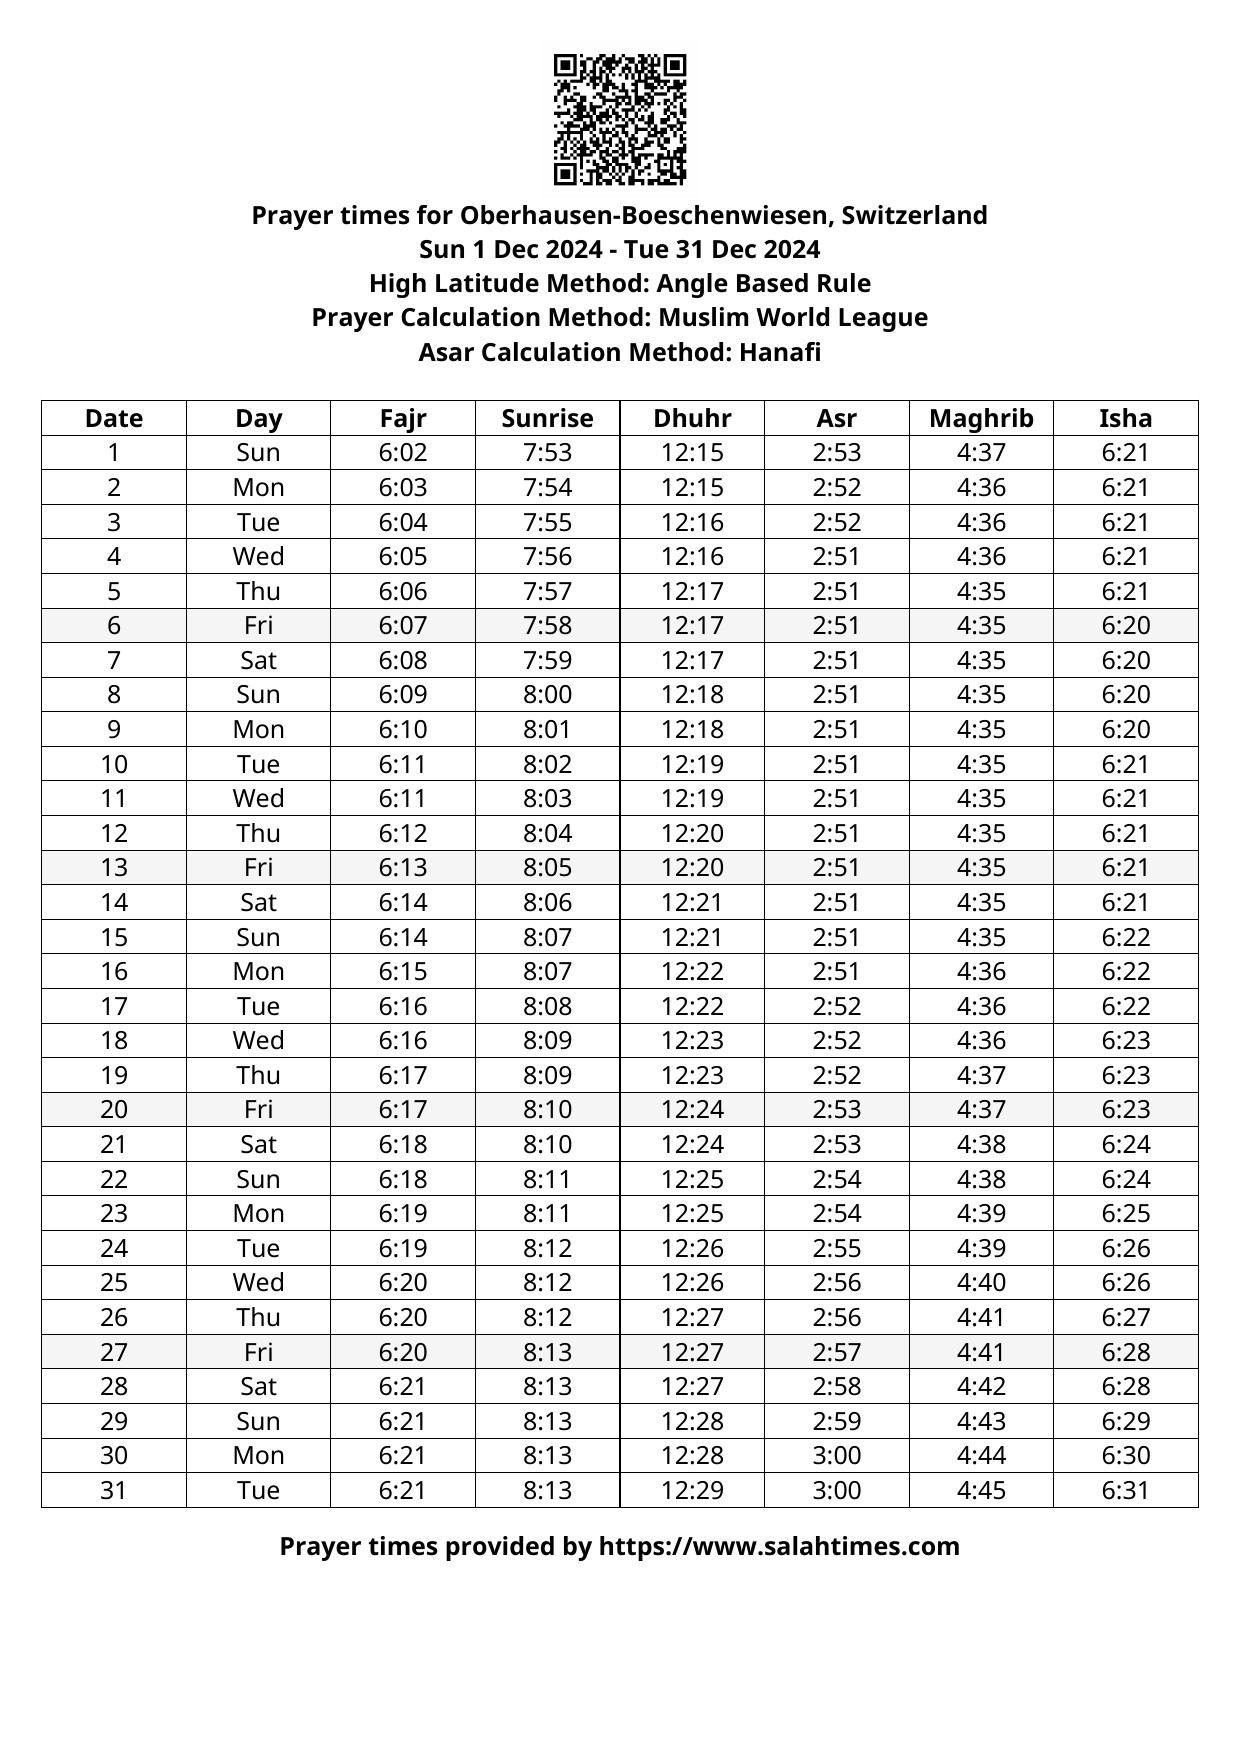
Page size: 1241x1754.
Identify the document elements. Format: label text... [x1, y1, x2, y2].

table_cell 4:36 [910, 505, 1053, 538]
table_cell 6:21 [1054, 851, 1198, 884]
table_cell 6:20 [1054, 643, 1198, 677]
table_cell Sat [187, 643, 330, 677]
table_cell 17 [42, 989, 186, 1022]
table_cell 27 [42, 1335, 186, 1368]
table_cell 6:21 [1054, 436, 1198, 469]
table_cell 8:08 [476, 989, 619, 1022]
table_cell 2:51 [765, 920, 909, 953]
table_cell 7:53 [476, 436, 619, 469]
table_cell 29 [42, 1404, 186, 1437]
table_cell 12:16 [621, 539, 764, 573]
table_cell 30 [42, 1439, 186, 1472]
table_cell 6:17 [331, 1058, 475, 1092]
table_cell 4:35 [910, 781, 1053, 815]
table_cell Sun [187, 1404, 330, 1437]
table_cell 4:35 [910, 747, 1053, 780]
table_cell Tue [187, 1473, 330, 1507]
table_cell 12:28 [621, 1439, 764, 1472]
table_cell 2:52 [765, 1058, 909, 1092]
table_header Maghrib [910, 401, 1053, 434]
table_cell Fri [187, 851, 330, 884]
table_cell 4:35 [910, 885, 1053, 919]
table_cell 12:27 [621, 1300, 764, 1334]
text Asar Calculation Method: Hanafi [42, 334, 1198, 368]
table_cell 2:52 [765, 505, 909, 538]
table_cell Sun [187, 678, 330, 711]
table_cell 6:14 [331, 920, 475, 953]
table_cell 6:23 [1054, 1058, 1198, 1092]
table_cell Tue [187, 747, 330, 780]
table_cell 2:51 [765, 712, 909, 746]
table_cell 6:21 [1054, 539, 1198, 573]
table_cell 12:25 [621, 1196, 764, 1230]
table_cell 7:57 [476, 574, 619, 607]
table_cell 8:13 [476, 1335, 619, 1368]
table_cell Tue [187, 989, 330, 1022]
table_header Fajr [331, 401, 475, 434]
table_cell 12:23 [621, 1058, 764, 1092]
table_cell 1 [42, 436, 186, 469]
table_cell 6:22 [1054, 954, 1198, 988]
table_cell 2:56 [765, 1300, 909, 1334]
table_cell 7:55 [476, 505, 619, 538]
table_cell 12:27 [621, 1369, 764, 1403]
table_cell 4:35 [910, 643, 1053, 677]
table_cell 4:35 [910, 816, 1053, 849]
table_cell 15 [42, 920, 186, 953]
table_cell 4:44 [910, 1439, 1053, 1472]
table_cell 4:36 [910, 539, 1053, 573]
table_cell 6:21 [331, 1369, 475, 1403]
table_cell 8:13 [476, 1439, 619, 1472]
table_cell 2:51 [765, 885, 909, 919]
table_cell 2:56 [765, 1266, 909, 1299]
table_cell 2:51 [765, 816, 909, 849]
table_cell 6:20 [331, 1300, 475, 1334]
table_cell 4:45 [910, 1473, 1053, 1507]
table_cell 9 [42, 712, 186, 746]
table_cell 28 [42, 1369, 186, 1403]
table_cell 6:21 [1054, 505, 1198, 538]
table_cell 4:40 [910, 1266, 1053, 1299]
table_cell 6:27 [1054, 1300, 1198, 1334]
table_cell 12:28 [621, 1404, 764, 1437]
table_cell 6:15 [331, 954, 475, 988]
table_cell 7:59 [476, 643, 619, 677]
table_cell 8:09 [476, 1024, 619, 1057]
table_cell 2:54 [765, 1162, 909, 1195]
table_cell 8:10 [476, 1093, 619, 1126]
table_cell 4:36 [910, 1024, 1053, 1057]
table_cell 6:21 [1054, 816, 1198, 849]
table_cell 3:00 [765, 1439, 909, 1472]
table_cell 4:36 [910, 470, 1053, 504]
table_cell Wed [187, 1024, 330, 1057]
table_cell 2:52 [765, 1024, 909, 1057]
table_cell 4:41 [910, 1335, 1053, 1368]
table_cell Sat [187, 1127, 330, 1161]
table_cell Thu [187, 1058, 330, 1092]
table_cell 4:43 [910, 1404, 1053, 1437]
table_cell 4:37 [910, 436, 1053, 469]
table_cell 12:17 [621, 574, 764, 607]
table_cell 18 [42, 1024, 186, 1057]
table_cell 3 [42, 505, 186, 538]
table_cell 4:42 [910, 1369, 1053, 1403]
table_cell 4:41 [910, 1300, 1053, 1334]
text Prayer Calculation Method: Muslim World League [42, 300, 1198, 334]
table_cell 11 [42, 781, 186, 815]
table_cell 8:02 [476, 747, 619, 780]
table_cell 6:20 [331, 1335, 475, 1368]
table_cell Mon [187, 470, 330, 504]
table_cell 31 [42, 1473, 186, 1507]
table_cell 8:12 [476, 1266, 619, 1299]
table_cell 12:22 [621, 989, 764, 1022]
table_cell 7:54 [476, 470, 619, 504]
table_cell 6:08 [331, 643, 475, 677]
table_cell 12:21 [621, 885, 764, 919]
table_cell 6:06 [331, 574, 475, 607]
table_cell 2:51 [765, 851, 909, 884]
table_cell 2:51 [765, 609, 909, 642]
table_cell 2:58 [765, 1369, 909, 1403]
table_cell Wed [187, 781, 330, 815]
table_cell 4:39 [910, 1196, 1053, 1230]
table_cell 6:11 [331, 747, 475, 780]
table_cell 6:21 [1054, 470, 1198, 504]
table_cell 12:21 [621, 920, 764, 953]
table_cell 4 [42, 539, 186, 573]
table_cell 12:26 [621, 1266, 764, 1299]
table_cell 6:18 [331, 1162, 475, 1195]
table_cell Thu [187, 574, 330, 607]
table_cell 7:56 [476, 539, 619, 573]
table_cell 12:17 [621, 643, 764, 677]
table_cell 6:29 [1054, 1404, 1198, 1437]
table_cell Sat [187, 885, 330, 919]
table_cell 8:04 [476, 816, 619, 849]
table_cell Wed [187, 539, 330, 573]
table_cell 21 [42, 1127, 186, 1161]
table_cell 8:13 [476, 1473, 619, 1507]
table_cell 6:20 [331, 1266, 475, 1299]
table_cell 6:23 [1054, 1024, 1198, 1057]
table_cell Mon [187, 1439, 330, 1472]
table_cell 2:57 [765, 1335, 909, 1368]
table_header Day [187, 401, 330, 434]
table_cell 19 [42, 1058, 186, 1092]
table_cell 4:35 [910, 712, 1053, 746]
table_cell 12:23 [621, 1024, 764, 1057]
table_cell 26 [42, 1300, 186, 1334]
table_header Dhuhr [621, 401, 764, 434]
table_cell Mon [187, 712, 330, 746]
table_cell 12:20 [621, 816, 764, 849]
table_cell 8:11 [476, 1162, 619, 1195]
table_cell Thu [187, 816, 330, 849]
table_cell 3:00 [765, 1473, 909, 1507]
table_cell 6:20 [1054, 678, 1198, 711]
table_cell 6:31 [1054, 1473, 1198, 1507]
table_cell 8:09 [476, 1058, 619, 1092]
table_cell 6:10 [331, 712, 475, 746]
table_cell 8:07 [476, 954, 619, 988]
table_cell 12:29 [621, 1473, 764, 1507]
table_cell 12:27 [621, 1335, 764, 1368]
table_cell 6:04 [331, 505, 475, 538]
table_cell 2:53 [765, 1127, 909, 1161]
table_cell 6:21 [1054, 574, 1198, 607]
table_cell 16 [42, 954, 186, 988]
table_cell 8:05 [476, 851, 619, 884]
table_cell Tue [187, 1231, 330, 1264]
table_cell 23 [42, 1196, 186, 1230]
table_cell 14 [42, 885, 186, 919]
table_cell 12:24 [621, 1093, 764, 1126]
table_cell 2:51 [765, 954, 909, 988]
table_cell 8 [42, 678, 186, 711]
table_cell 8:03 [476, 781, 619, 815]
table_cell 6:22 [1054, 920, 1198, 953]
table_cell Mon [187, 1196, 330, 1230]
table_cell 8:10 [476, 1127, 619, 1161]
text Sun 1 Dec 2024 - Tue 31 Dec 2024 [42, 232, 1198, 266]
table_cell Fri [187, 1335, 330, 1368]
table_cell 6:20 [1054, 609, 1198, 642]
table_cell 2:53 [765, 436, 909, 469]
table_cell 10 [42, 747, 186, 780]
table_cell 6:13 [331, 851, 475, 884]
table_cell 12:17 [621, 609, 764, 642]
table_cell Sun [187, 920, 330, 953]
table_cell 6:17 [331, 1093, 475, 1126]
table_cell 8:00 [476, 678, 619, 711]
table_cell 12:15 [621, 436, 764, 469]
table_cell Mon [187, 954, 330, 988]
table_cell 6:24 [1054, 1127, 1198, 1161]
table_cell 2:51 [765, 539, 909, 573]
table_cell Fri [187, 609, 330, 642]
table_cell 2:52 [765, 470, 909, 504]
table_cell 6:25 [1054, 1196, 1198, 1230]
table_cell 4:35 [910, 574, 1053, 607]
table_cell 20 [42, 1093, 186, 1126]
table_cell 12:26 [621, 1231, 764, 1264]
table_cell 8:11 [476, 1196, 619, 1230]
table_cell 24 [42, 1231, 186, 1264]
table_cell Sun [187, 1162, 330, 1195]
table_cell 4:35 [910, 920, 1053, 953]
table_cell 12:18 [621, 712, 764, 746]
table_cell 2:51 [765, 643, 909, 677]
table_cell 8:06 [476, 885, 619, 919]
table_cell 2:51 [765, 747, 909, 780]
table_header Isha [1054, 401, 1198, 434]
table_header Sunrise [476, 401, 619, 434]
table_cell 6:05 [331, 539, 475, 573]
table_cell 6:02 [331, 436, 475, 469]
table_cell 6:24 [1054, 1162, 1198, 1195]
table_cell 4:37 [910, 1058, 1053, 1092]
table_cell 2 [42, 470, 186, 504]
table_cell 6:21 [1054, 885, 1198, 919]
table_cell 25 [42, 1266, 186, 1299]
table_cell 6:16 [331, 989, 475, 1022]
table_cell 2:55 [765, 1231, 909, 1264]
table_cell 12:20 [621, 851, 764, 884]
table_cell 6:26 [1054, 1231, 1198, 1264]
table_cell 6:18 [331, 1127, 475, 1161]
table_cell 12:22 [621, 954, 764, 988]
table_cell 8:13 [476, 1369, 619, 1403]
table_cell 6:12 [331, 816, 475, 849]
table_cell 6:28 [1054, 1369, 1198, 1403]
table_cell 8:13 [476, 1404, 619, 1437]
table_cell 6:11 [331, 781, 475, 815]
table_cell 4:39 [910, 1231, 1053, 1264]
table_cell 6:21 [331, 1404, 475, 1437]
table_cell 12:19 [621, 781, 764, 815]
table_cell 6 [42, 609, 186, 642]
picture [542, 41, 699, 198]
text Prayer times provided by https://www.salahtimes.com [42, 1528, 1198, 1563]
table_cell 4:38 [910, 1162, 1053, 1195]
table_cell Sun [187, 436, 330, 469]
table_cell 6:28 [1054, 1335, 1198, 1368]
table_cell 22 [42, 1162, 186, 1195]
table_cell 2:53 [765, 1093, 909, 1126]
table_cell 12:15 [621, 470, 764, 504]
table_cell 6:21 [331, 1473, 475, 1507]
table_cell 6:21 [1054, 781, 1198, 815]
table_cell 12:24 [621, 1127, 764, 1161]
table_cell Fri [187, 1093, 330, 1126]
table_cell 6:07 [331, 609, 475, 642]
table_cell 8:01 [476, 712, 619, 746]
table_cell 6:19 [331, 1196, 475, 1230]
table_cell 12 [42, 816, 186, 849]
table_cell 8:12 [476, 1300, 619, 1334]
table_cell Tue [187, 505, 330, 538]
table_cell 6:03 [331, 470, 475, 504]
table_cell 6:21 [331, 1439, 475, 1472]
table_cell 2:51 [765, 678, 909, 711]
table_cell Sat [187, 1369, 330, 1403]
table_cell 12:19 [621, 747, 764, 780]
table_cell 6:30 [1054, 1439, 1198, 1472]
table_cell Wed [187, 1266, 330, 1299]
table_cell 12:16 [621, 505, 764, 538]
table_cell 6:23 [1054, 1093, 1198, 1126]
table_cell 6:21 [1054, 747, 1198, 780]
table_header Asr [765, 401, 909, 434]
table_cell 12:25 [621, 1162, 764, 1195]
table_cell 4:38 [910, 1127, 1053, 1161]
table_cell 2:51 [765, 781, 909, 815]
table_cell 12:18 [621, 678, 764, 711]
table_cell 6:16 [331, 1024, 475, 1057]
table_cell 2:52 [765, 989, 909, 1022]
table_cell 6:19 [331, 1231, 475, 1264]
table_cell 6:09 [331, 678, 475, 711]
table_header Date [42, 401, 186, 434]
text High Latitude Method: Angle Based Rule [42, 266, 1198, 300]
table_cell 2:51 [765, 574, 909, 607]
table_cell 6:20 [1054, 712, 1198, 746]
table_cell 13 [42, 851, 186, 884]
table_cell 4:36 [910, 989, 1053, 1022]
table_cell 8:12 [476, 1231, 619, 1264]
table_cell Thu [187, 1300, 330, 1334]
table_cell 4:37 [910, 1093, 1053, 1126]
text Prayer times for Oberhausen-Boeschenwiesen, Switzerland [42, 198, 1198, 232]
table_cell 7:58 [476, 609, 619, 642]
table_cell 4:35 [910, 678, 1053, 711]
table_cell 2:59 [765, 1404, 909, 1437]
table_cell 8:07 [476, 920, 619, 953]
table_cell 6:26 [1054, 1266, 1198, 1299]
table_cell 4:35 [910, 609, 1053, 642]
table_cell 6:14 [331, 885, 475, 919]
table_cell 4:35 [910, 851, 1053, 884]
table_cell 2:54 [765, 1196, 909, 1230]
table_cell 4:36 [910, 954, 1053, 988]
table_cell 6:22 [1054, 989, 1198, 1022]
table_cell 5 [42, 574, 186, 607]
table_cell 7 [42, 643, 186, 677]
